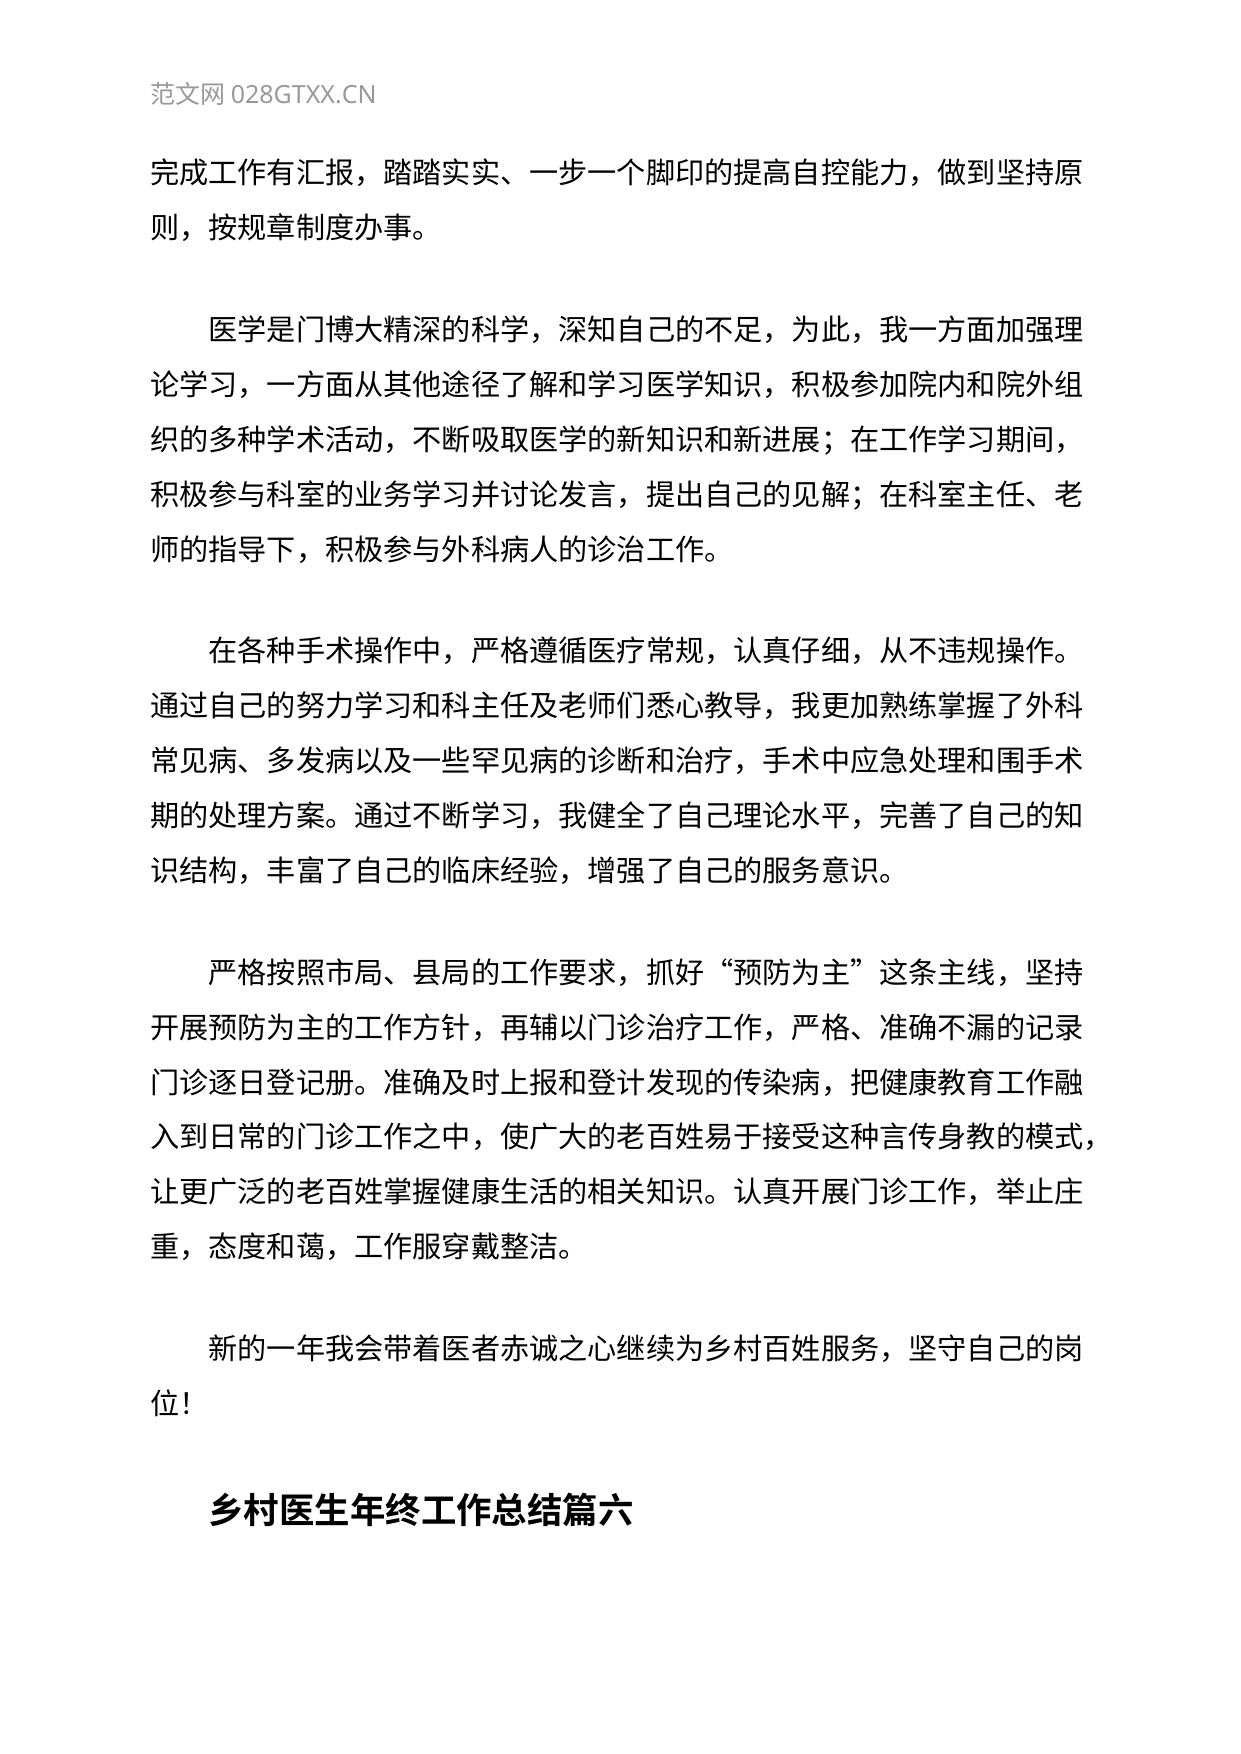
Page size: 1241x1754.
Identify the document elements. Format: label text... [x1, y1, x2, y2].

text 在各种手术操作中，严格遵循医疗常规，认真仔细，从不违规操作。通过自己的努力学习和科主任及老师们悉心教导，我更加熟练掌握了外科常见病、多发病以及一些罕见病的诊断和治疗，手术中应急处理和围手术期的处理方案。通过不断学习，我健全了自己理论水平，完善了自己的知识结构，丰富了自己的临床经验，增强了自己的服务意识。 [150, 628, 1090, 890]
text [150, 150, 1090, 247]
text 严格按照市局、县局的工作要求，抓好“预防为主”这条主线，坚持开展预防为主的工作方针，再辅以门诊治疗工作，严格、准确不漏的记录门诊逐日登记册。准确及时上报和登计发现的传染病，把健康教育工作融入到日常的门诊工作之中，使广大的老百姓易于接受这种言传身教的模式，让更广泛的老百姓掌握健康生活的相关知识。认真开展门诊工作，举止庄重，态度和蔼，工作服穿戴整洁。 [150, 949, 1090, 1266]
text 乡村医生年终工作总结篇六 [150, 1482, 1090, 1533]
text 新的一年我会带着医者赤诚之心继续为乡村百姓服务，坚守自己的岗位！ [150, 1326, 1090, 1423]
text 医学是门博大精深的科学，深知自己的不足，为此，我一方面加强理论学习，一方面从其他途径了解和学习医学知识，积极参加院内和院外组织的多种学术活动，不断吸取医学的新知识和新进展；在工作学习期间，积极参与科室的业务学习并讨论发言，提出自己的见解；在科室主任、老师的指导下，积极参与外科病人的诊治工作。 [150, 307, 1090, 568]
